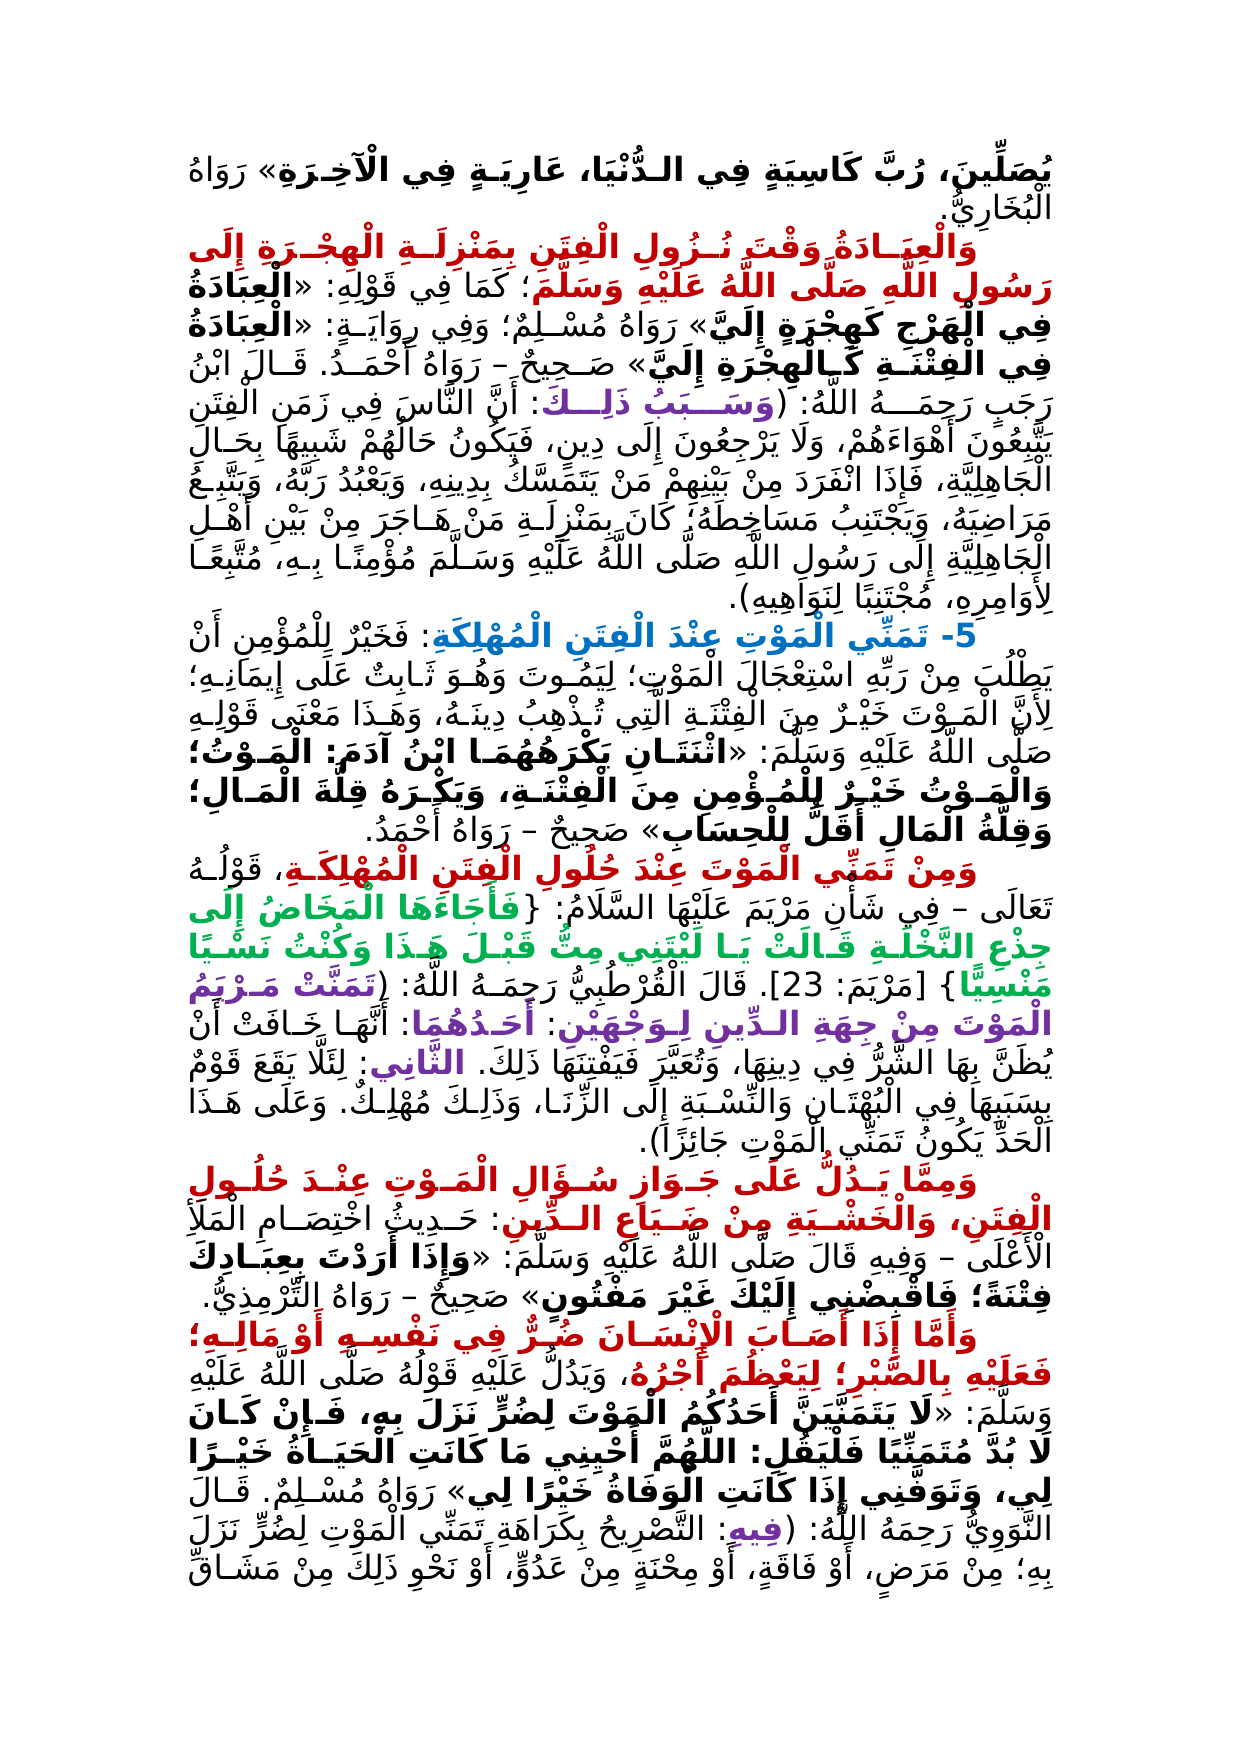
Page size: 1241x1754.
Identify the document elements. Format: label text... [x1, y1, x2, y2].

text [187, 1316, 1053, 1588]
text وَالْعِبَادَةُ وَقْتَ نُزُولِ الْفِتَنِ بِمَنْزِلَةِ الْهِجْرَةِ إِلَى رَسُولِ اللَّهِ صَلَّى اللَّهُ عَلَيْهِ وَسَلَّمَ؛ كَمَا فِي قَوْلِهِ: «الْعِبَادَةُ فِي الْهَرْجِ كَهِجْرَةٍ إِلَيَّ» رَوَاهُ مُسْلِمٌ؛ وَفِي رِوَايَةٍ: «الْعِبَادَةُ فِي الْفِتْنَةِ كَالْهِجْرَةِ إِلَيَّ» صَحِيحٌ – رَوَاهُ أَحْمَدُ. قَالَ ابْنُ رَجَبٍ رَحِمَهُ اللَّهُ: (وَسَبَبُ ذَلِكَ: أَنَّ النَّاسَ فِي زَمَنِ الْفِتَنِ يَتَّبِعُونَ أَهْوَاءَهُمْ، وَلَا يَرْجِعُونَ إِلَى دِينٍ، فَيَكُونُ حَالُهُمْ شَبِيهًا بِحَالِ الْجَاهِلِيَّةِ، فَإِذَا انْفَرَدَ مِنْ بَيْنِهِمْ مَنْ يَتَمَسَّكُ بِدِينِهِ، وَيَعْبُدُ رَبَّهُ، وَيَتَّبِعُ مَرَاضِيَهُ، وَيَجْتَنِبُ مَسَاخِطَهُ؛ كَانَ بِمَنْزِلَةِ مَنْ هَاجَرَ مِنْ بَيْنِ أَهْلِ الْجَاهِلِيَّةِ إِلَى رَسُولِ اللَّهِ صَلَّى اللَّهُ عَلَيْهِ وَسَلَّمَ مُؤْمِنًا بِهِ، مُتَّبِعًا لِأَوَامِرِهِ، مُجْتَنِبًا لِنَوَاهِيهِ). [187, 228, 1053, 616]
text 5- تَمَنِّي الْمَوْتِ عِنْدَ الْفِتَنِ الْمُهْلِكَةِ: فَخَيْرٌ لِلْمُؤْمِنِ أَنْ يَطْلُبَ مِنْ رَبِّهِ اسْتِعْجَالَ الْمَوْتِ؛ لِيَمُوتَ وَهُوَ ثَابِتٌ عَلَى إِيمَانِهِ؛ لِأَنَّ الْمَوْتَ خَيْرٌ مِنَ الْفِتْنَةِ الَّتِي تُذْهِبُ دِينَهُ، وَهَذَا مَعْنَى قَوْلِهِ صَلَّى اللَّهُ عَلَيْهِ وَسَلَّمَ: «اثْنَتَانِ يَكْرَهُهُمَا ابْنُ آدَمَ: الْمَوْتُ؛ وَالْمَوْتُ خَيْرٌ لِلْمُؤْمِنِ مِنَ الْفِتْنَةِ، وَيَكْرَهُ قِلَّةَ الْمَالِ؛ وَقِلَّةُ الْمَالِ أَقَلُّ لِلْحِسَابِ» صَحِيحٌ – رَوَاهُ أَحْمَدُ. [187, 616, 1053, 849]
text وَمِمَّا يَدُلُّ عَلَى جَوَازِ سُؤَالِ الْمَوْتِ عِنْدَ حُلُولِ الْفِتَنِ، وَالْخَشْيَةِ مِنْ ضَيَاعِ الدِّينِ: حَدِيثُ اخْتِصَامِ الْمَلَأِ الْأَعْلَى – وَفِيهِ قَالَ صَلَّى اللَّهُ عَلَيْهِ وَسَلَّمَ: «وَإِذَا أَرَدْتَ بِعِبَادِكَ فِتْنَةً؛ فَاقْبِضْنِي إِلَيْكَ غَيْرَ مَفْتُونٍ» صَحِيحٌ – رَوَاهُ التِّرْمِذِيُّ. [187, 1160, 1053, 1316]
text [187, 150, 1053, 228]
text وَمِنْ تَمَنِّي الْمَوْتَ عِنْدَ حُلُولِ الْفِتَنِ الْمُهْلِكَةِ، قَوْلُهُ تَعَالَى – فِي شَأْنِ مَرْيَمَ عَلَيْهَا السَّلَامُ: {فَأَجَاءَهَا الْمَخَاضُ إِلَى جِذْعِ النَّخْلَةِ قَالَتْ يَا لَيْتَنِي مِتُّ قَبْلَ هَذَا وَكُنْتُ نَسْيًا مَنْسِيًّا} [مَرْيَمَ: 23]. قَالَ الْقُرْطُبِيُّ رَحِمَهُ اللَّهُ: (تَمَنَّتْ مَرْيَمُ الْمَوْتَ مِنْ جِهَةِ الدِّينِ لِوَجْهَيْنِ: أَحَدُهُمَا: أَنَّهَا خَافَتْ أَنْ يُظَنَّ بِهَا الشَّرُّ فِي دِينِهَا، وَتُعَيَّرَ فَيَفْتِنَهَا ذَلِكَ. الثَّانِي: لِئَلَّا يَقَعَ قَوْمٌ بِسَبَبِهَا فِي الْبُهْتَانِ وَالنِّسْبَةِ إِلَى الزِّنَا، وَذَلِكَ مُهْلِكٌ. وَعَلَى هَذَا الْحَدِّ يَكُونُ تَمَنِّي الْمَوْتِ جَائِزًا). [187, 849, 1053, 1160]
